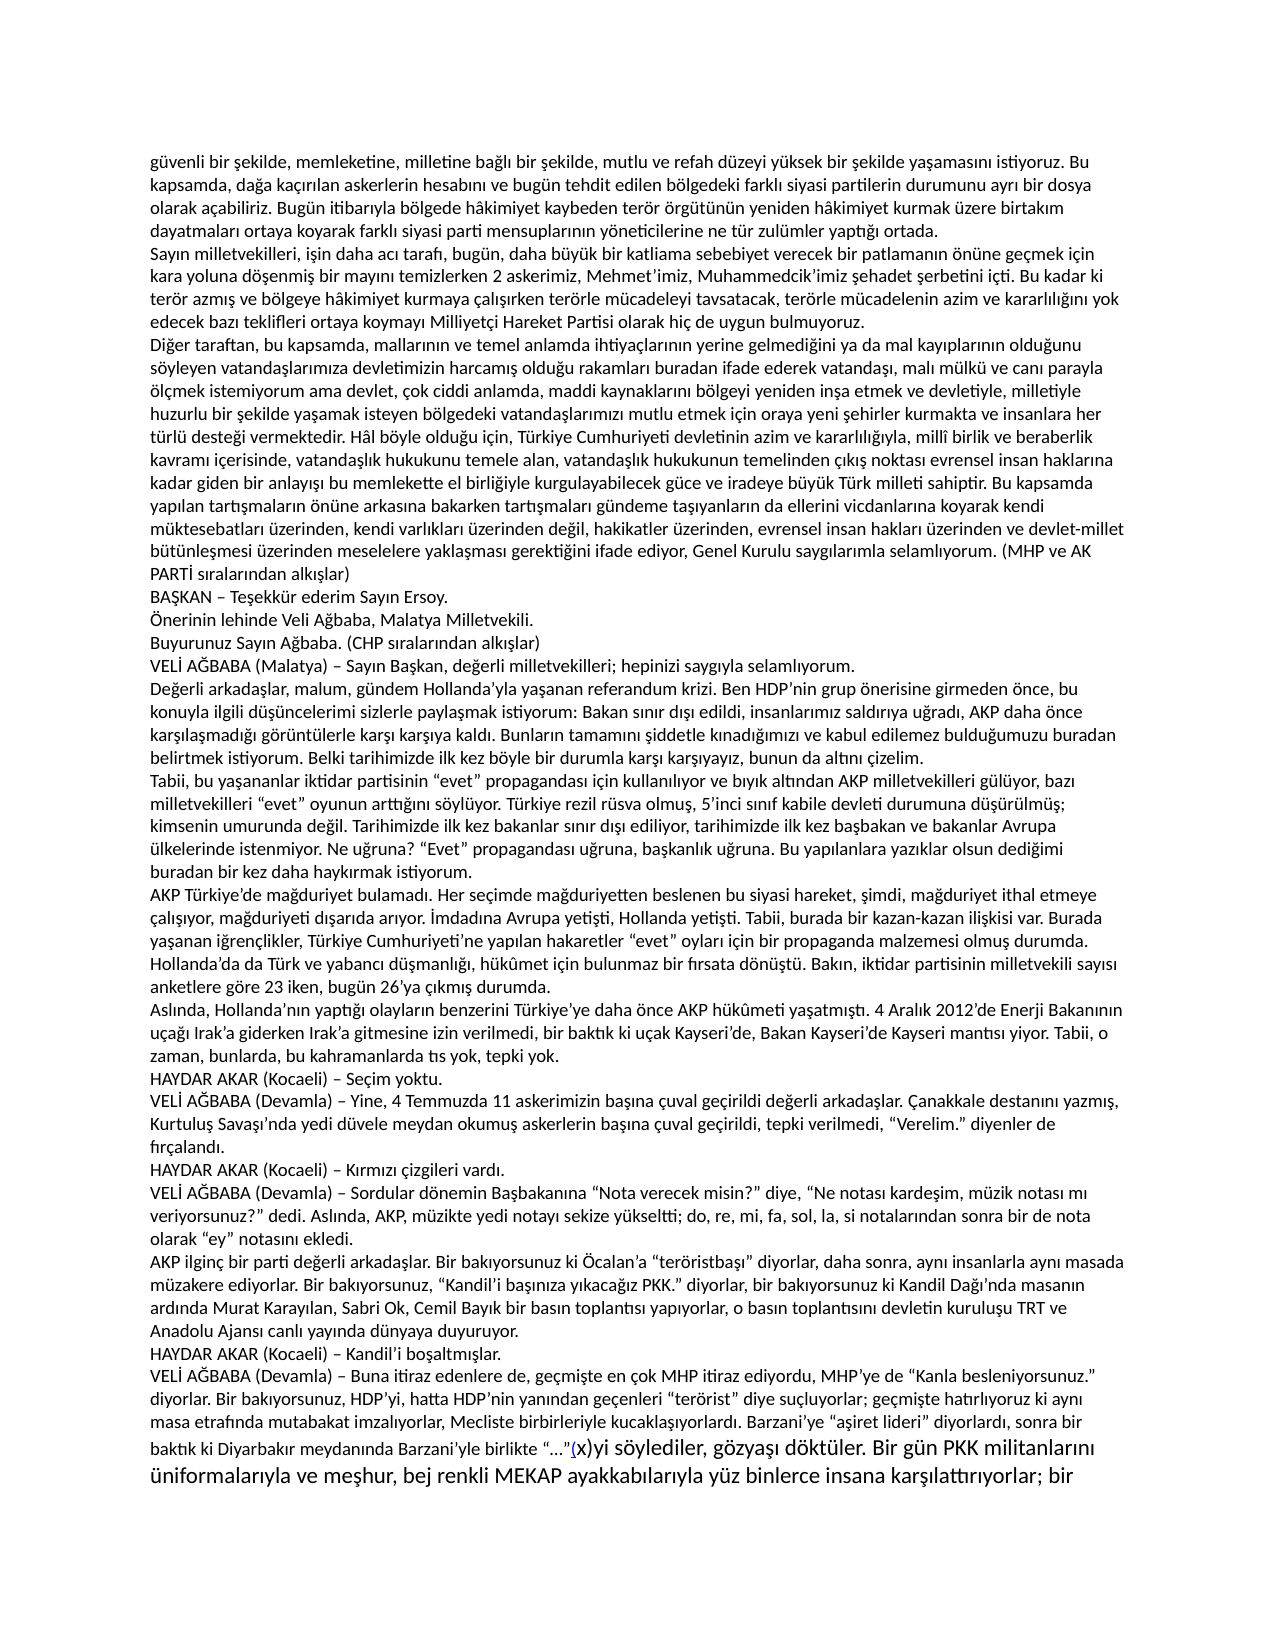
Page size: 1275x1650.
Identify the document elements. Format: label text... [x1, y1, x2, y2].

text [150, 150, 1125, 242]
text AKP Türkiye’de mağduriyet bulamadı. Her seçimde mağduriyetten beslenen bu siyasi hareket, şimdi, mağduriyet ithal etmeye çalışıyor, mağduriyeti dışarıda arıyor. İmdadına Avrupa yetişti, Hollanda yetişti. Tabii, burada bir kazan-kazan ilişkisi var. Burada yaşanan iğrençlikler, Türkiye Cumhuriyeti’ne yapılan hakaretler “evet” oyları için bir propaganda malzemesi olmuş durumda. Hollanda’da da Türk ve yabancı düşmanlığı, hükûmet için bulunmaz bir fırsata dönüştü. Bakın, iktidar partisinin milletvekili sayısı anketlere göre 23 iken, bugün 26’ya çıkmış durumda. [150, 883, 1125, 998]
text HAYDAR AKAR (Kocaeli) – Kırmızı çizgileri vardı. [150, 1158, 1125, 1181]
text AKP ilginç bir parti değerli arkadaşlar. Bir bakıyorsunuz ki Öcalan’a “teröristbaşı” diyorlar, daha sonra, aynı insanlarla aynı masada müzakere ediyorlar. Bir bakıyorsunuz, “Kandil’i başınıza yıkacağız PKK.” diyorlar, bir bakıyorsunuz ki Kandil Dağı’nda masanın ardında Murat Karayılan, Sabri Ok, Cemil Bayık bir basın toplantısı yapıyorlar, o basın toplantısını devletin kuruluşu TRT ve Anadolu Ajansı canlı yayında dünyaya duyuruyor. [150, 1250, 1125, 1342]
text VELİ AĞBABA (Devamla) – Sordular dönemin Başbakanına “Nota verecek misin?” diye, “Ne notası kardeşim, müzik notası mı veriyorsunuz?” dedi. Aslında, AKP, müzikte yedi notayı sekize yükseltti; do, re, mi, fa, sol, la, si notalarından sonra bir de nota olarak “ey” notasını ekledi. [150, 1181, 1125, 1250]
text HAYDAR AKAR (Kocaeli) – Seçim yoktu. [150, 1067, 1125, 1089]
text Sayın milletvekilleri, işin daha acı tarafı, bugün, daha büyük bir katliama sebebiyet verecek bir patlamanın önüne geçmek için kara yoluna döşenmiş bir mayını temizlerken 2 askerimiz, Mehmet’imiz, Muhammedcik’imiz şehadet şerbetini içti. Bu kadar ki terör azmış ve bölgeye hâkimiyet kurmaya çalışırken terörle mücadeleyi tavsatacak, terörle mücadelenin azim ve kararlılığını yok edecek bazı teklifleri ortaya koymayı Milliyetçi Hareket Partisi olarak hiç de uygun bulmuyoruz. [150, 242, 1125, 333]
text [150, 1364, 1125, 1489]
text Aslında, Hollanda’nın yaptığı olayların benzerini Türkiye’ye daha önce AKP hükûmeti yaşatmıştı. 4 Aralık 2012’de Enerji Bakanının uçağı Irak’a giderken Irak’a gitmesine izin verilmedi, bir baktık ki uçak Kayseri’de, Bakan Kayseri’de Kayseri mantısı yiyor. Tabii, o zaman, bunlarda, bu kahramanlarda tıs yok, tepki yok. [150, 998, 1125, 1067]
text Önerinin lehinde Veli Ağbaba, Malatya Milletvekili. [150, 608, 1125, 631]
text Tabii, bu yaşananlar iktidar partisinin “evet” propagandası için kullanılıyor ve bıyık altından AKP milletvekilleri gülüyor, bazı milletvekilleri “evet” oyunun arttığını söylüyor. Türkiye rezil rüsva olmuş, 5’inci sınıf kabile devleti durumuna düşürülmüş; kimsenin umurunda değil. Tarihimizde ilk kez bakanlar sınır dışı ediliyor, tarihimizde ilk kez başbakan ve bakanlar Avrupa ülkelerinde istenmiyor. Ne uğruna? “Evet” propagandası uğruna, başkanlık uğruna. Bu yapılanlara yazıklar olsun dediğimi buradan bir kez daha haykırmak istiyorum. [150, 769, 1125, 883]
text BAŞKAN – Teşekkür ederim Sayın Ersoy. [150, 585, 1125, 608]
text VELİ AĞBABA (Malatya) – Sayın Başkan, değerli milletvekilleri; hepinizi saygıyla selamlıyorum. [150, 654, 1125, 677]
text Buyurunuz Sayın Ağbaba. (CHP sıralarından alkışlar) [150, 631, 1125, 654]
text Diğer taraftan, bu kapsamda, mallarının ve temel anlamda ihtiyaçlarının yerine gelmediğini ya da mal kayıplarının olduğunu söyleyen vatandaşlarımıza devletimizin harcamış olduğu rakamları buradan ifade ederek vatandaşı, malı mülkü ve canı parayla ölçmek istemiyorum ama devlet, çok ciddi anlamda, maddi kaynaklarını bölgeyi yeniden inşa etmek ve devletiyle, milletiyle huzurlu bir şekilde yaşamak isteyen bölgedeki vatandaşlarımızı mutlu etmek için oraya yeni şehirler kurmakta ve insanlara her türlü desteği vermektedir. Hâl böyle olduğu için, Türkiye Cumhuriyeti devletinin azim ve kararlılığıyla, millî birlik ve beraberlik kavramı içerisinde, vatandaşlık hukukunu temele alan, vatandaşlık hukukunun temelinden çıkış noktası evrensel insan haklarına kadar giden bir anlayışı bu memlekette el birliğiyle kurgulayabilecek güce ve iradeye büyük Türk milleti sahiptir. Bu kapsamda yapılan tartışmaların önüne arkasına bakarken tartışmaları gündeme taşıyanların da ellerini vicdanlarına koyarak kendi müktesebatları üzerinden, kendi varlıkları üzerinden değil, hakikatler üzerinden, evrensel insan hakları üzerinden ve devlet-millet bütünleşmesi üzerinden meselelere yaklaşması gerektiğini ifade ediyor, Genel Kurulu saygılarımla selamlıyorum. (MHP ve AK PARTİ sıralarından alkışlar) [150, 333, 1125, 585]
text VELİ AĞBABA (Devamla) – Yine, 4 Temmuzda 11 askerimizin başına çuval geçirildi değerli arkadaşlar. Çanakkale destanını yazmış, Kurtuluş Savaşı’nda yedi düvele meydan okumuş askerlerin başına çuval geçirildi, tepki verilmedi, “Verelim.” diyenler de fırçalandı. [150, 1089, 1125, 1158]
text HAYDAR AKAR (Kocaeli) – Kandil’i boşaltmışlar. [150, 1342, 1125, 1364]
text Değerli arkadaşlar, malum, gündem Hollanda’yla yaşanan referandum krizi. Ben HDP’nin grup önerisine girmeden önce, bu konuyla ilgili düşüncelerimi sizlerle paylaşmak istiyorum: Bakan sınır dışı edildi, insanlarımız saldırıya uğradı, AKP daha önce karşılaşmadığı görüntülerle karşı karşıya kaldı. Bunların tamamını şiddetle kınadığımızı ve kabul edilemez bulduğumuzu buradan belirtmek istiyorum. Belki tarihimizde ilk kez böyle bir durumla karşı karşıyayız, bunun da altını çizelim. [150, 677, 1125, 769]
